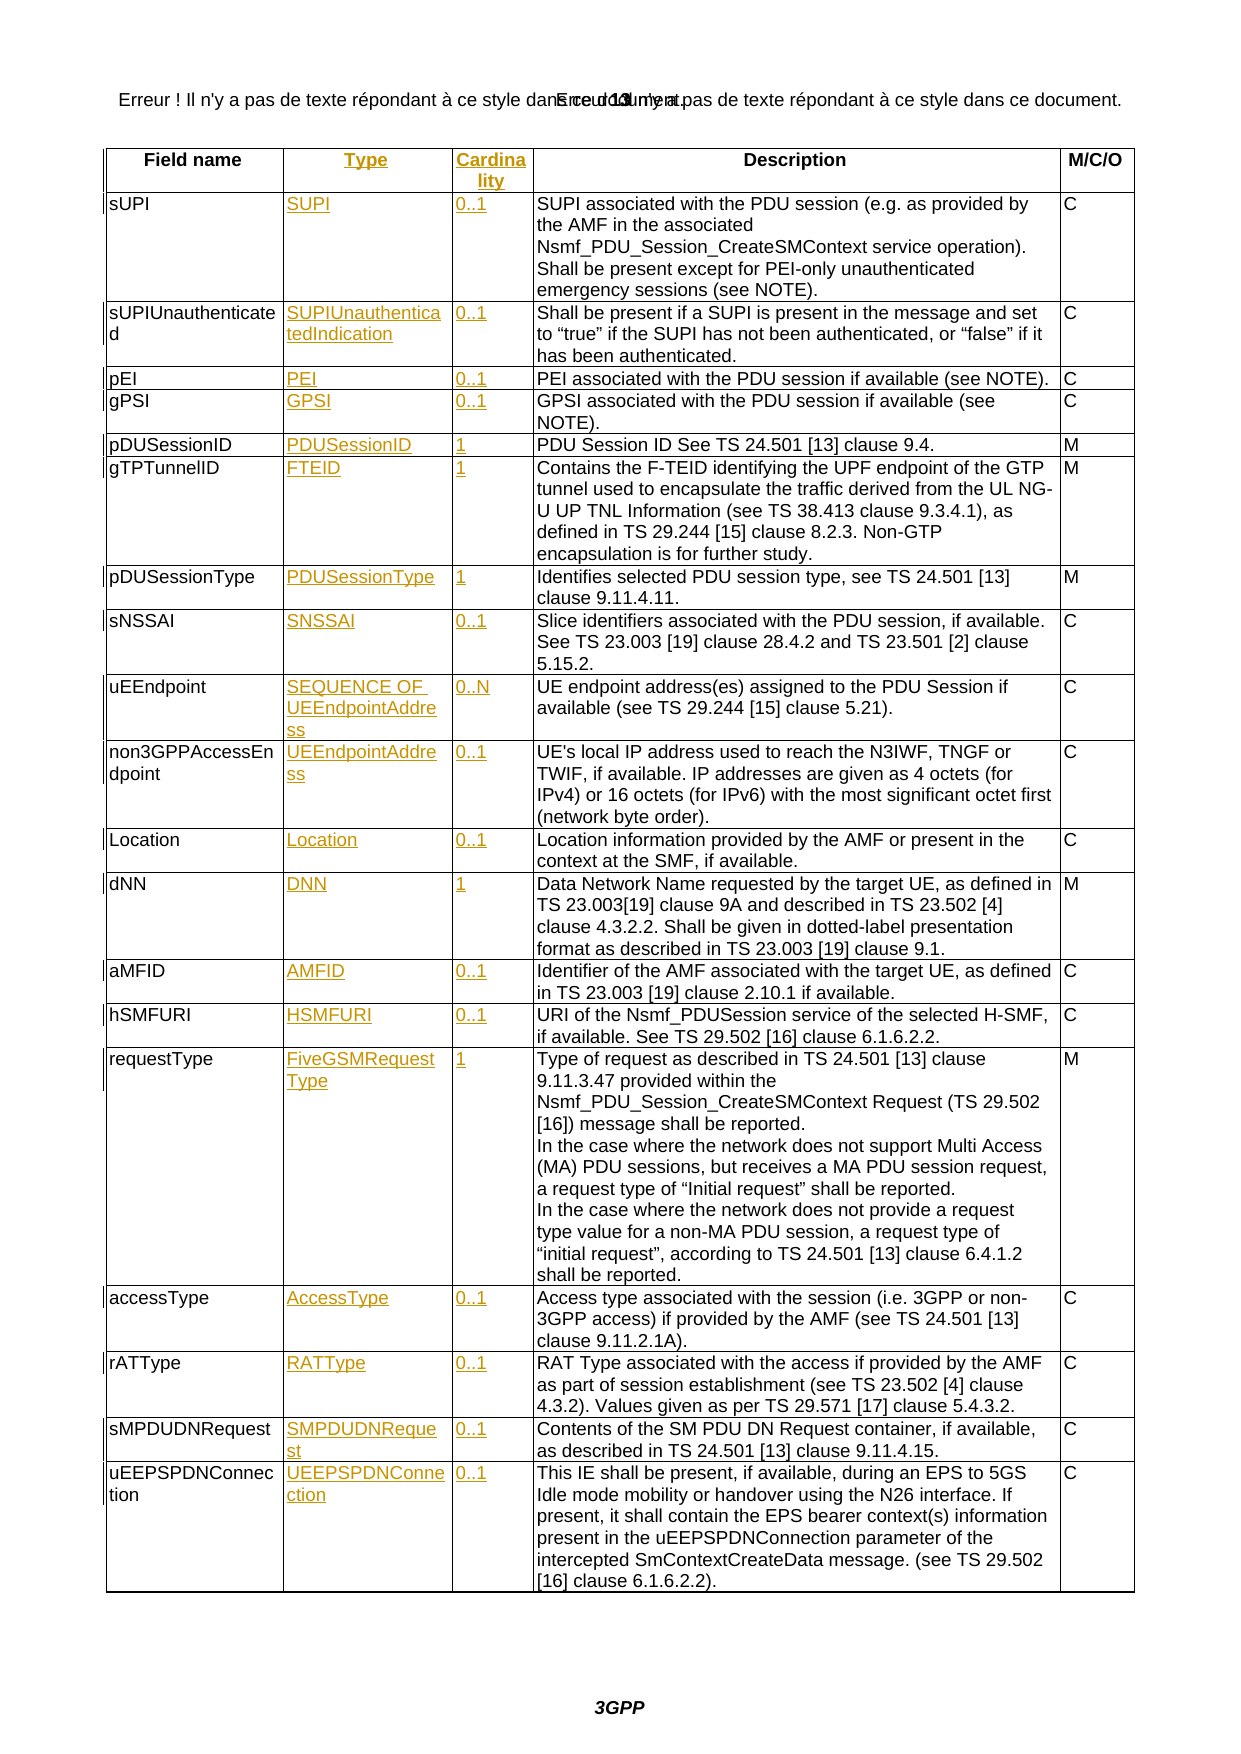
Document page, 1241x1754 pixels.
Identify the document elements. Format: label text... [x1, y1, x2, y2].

table_cell pDUSessionID [107, 434, 283, 456]
table_cell URI of the Nsmf_PDUSession service of the selected H-SMF, if available. See TS 29.502 [16] clause 6.1.6.2.2. [534, 1004, 1060, 1047]
table_cell [284, 193, 452, 301]
table_cell [284, 829, 452, 872]
table_cell C [1061, 193, 1134, 301]
table_cell [453, 960, 533, 1003]
table_cell C [1061, 390, 1134, 433]
table_cell [453, 1462, 533, 1591]
table_cell [284, 367, 452, 389]
table_cell C [1061, 302, 1134, 366]
table_cell RAT Type associated with the access if provided by the AMF as part of session establishment (see TS 23.502 [4] clause 4.3.2). Values given as per TS 29.571 [17] clause 5.4.3.2. [534, 1352, 1060, 1417]
table_cell C [1061, 1004, 1134, 1047]
table_cell sUPIUnauthenticated [107, 302, 283, 366]
table_cell [453, 829, 533, 872]
table_cell Contents of the SM PDU DN Request container, if available, as described in TS 24.501 [13] clause 9.11.4.15. [534, 1418, 1060, 1461]
table_cell [284, 1462, 452, 1591]
table_cell M [1061, 434, 1134, 456]
table_cell [453, 367, 533, 389]
table_cell [453, 1004, 533, 1047]
table_cell [453, 434, 533, 456]
table_cell [284, 1352, 452, 1417]
table_cell aMFID [107, 960, 283, 1003]
table_cell [453, 1286, 533, 1351]
table_cell gPSI [107, 390, 283, 433]
table_cell Contains the F-TEID identifying the UPF endpoint of the GTP tunnel used to encapsulate the traffic derived from the UL NG-U UP TNL Information (see TS 38.413 clause 9.3.4.1), as defined in TS 29.244 [15] clause 8.2.3. Non-GTP encapsulation is for further study. [534, 457, 1060, 564]
table_cell C [1061, 829, 1134, 872]
table_cell [453, 610, 533, 674]
table_cell UE's local IP address used to reach the N3IWF, TNGF or TWIF, if available. IP addresses are given as 4 octets (for IPv4) or 16 octets (for IPv6) with the most significant octet first (network byte order). [534, 741, 1060, 827]
table_cell C [1061, 1286, 1134, 1351]
table_cell M [1061, 566, 1134, 609]
table_cell hSMFURI [107, 1004, 283, 1047]
table_cell Type of request as described in TS 24.501 [13] clause 9.11.3.47 provided within the Nsmf_PDU_Session_CreateSMContext Request (TS 29.502 [16]) message shall be reported. In the case where the network does not support Multi Access (MA) PDU sessions, but receives a MA PDU session request, a request type of “Initial request” shall be reported. In the case where the network does not provide a request type value for a non-MA PDU session, a request type of “initial request”, according to TS 24.501 [13] clause 6.4.1.2 shall be reported. [534, 1048, 1060, 1285]
table_cell sNSSAI [107, 610, 283, 674]
table_cell [284, 1286, 452, 1351]
table_cell [284, 1004, 452, 1047]
table_header [284, 149, 452, 192]
table_cell [284, 960, 452, 1003]
table_cell Location [107, 829, 283, 872]
table_cell [453, 193, 533, 301]
table_cell dNN [107, 873, 283, 959]
table_cell [453, 741, 533, 827]
table_cell [284, 1418, 452, 1461]
table_cell [453, 390, 533, 433]
table_cell C [1061, 1418, 1134, 1461]
table_cell [453, 457, 533, 564]
table_cell [453, 1352, 533, 1417]
table_cell [284, 675, 452, 740]
table_cell sMPDUDNRequest [107, 1418, 283, 1461]
table_header [453, 149, 533, 192]
table_cell [453, 1418, 533, 1461]
table_cell Shall be present if a SUPI is present in the message and set to “true” if the SUPI has not been authenticated, or “false” if it has been authenticated. [534, 302, 1060, 366]
table_cell This IE shall be present, if available, during an EPS to 5GS Idle mode mobility or handover using the N26 interface. If present, it shall contain the EPS bearer context(s) information present in the uEEPSPDNConnection parameter of the intercepted SmContextCreateData message. (see TS 29.502 [16] clause 6.1.6.2.2). [534, 1462, 1060, 1591]
table_cell gTPTunnelID [107, 457, 283, 564]
table_cell M [1061, 457, 1134, 564]
table_cell C [1061, 1352, 1134, 1417]
table_cell Location information provided by the AMF or present in the context at the SMF, if available. [534, 829, 1060, 872]
table_cell M [1061, 873, 1134, 959]
table_cell C [1061, 367, 1134, 389]
table_cell Data Network Name requested by the target UE, as defined in TS 23.003[19] clause 9A and described in TS 23.502 [4] clause 4.3.2.2. Shall be given in dotted-label presentation format as described in TS 23.003 [19] clause 9.1. [534, 873, 1060, 959]
table_cell C [1061, 741, 1134, 827]
table_cell [284, 610, 452, 674]
table_cell Identifier of the AMF associated with the target UE, as defined in TS 23.003 [19] clause 2.10.1 if available. [534, 960, 1060, 1003]
table_cell Access type associated with the session (i.e. 3GPP or non-3GPP access) if provided by the AMF (see TS 24.501 [13] clause 9.11.2.1A). [534, 1286, 1060, 1351]
table_cell M [1061, 1048, 1134, 1285]
table_cell [284, 1048, 452, 1285]
table_cell requestType [107, 1048, 283, 1285]
table_cell PDU Session ID See TS 24.501 [13] clause 9.4. [534, 434, 1060, 456]
table_cell pEI [107, 367, 283, 389]
table_cell [284, 741, 452, 827]
table_cell GPSI associated with the PDU session if available (see NOTE). [534, 390, 1060, 433]
table_cell pDUSessionType [107, 566, 283, 609]
table_cell [284, 434, 452, 456]
table_cell [453, 873, 533, 959]
table_cell PEI associated with the PDU session if available (see NOTE). [534, 367, 1060, 389]
table_cell rATType [107, 1352, 283, 1417]
table_cell [284, 566, 452, 609]
table_cell Slice identifiers associated with the PDU session, if available. See TS 23.003 [19] clause 28.4.2 and TS 23.501 [2] clause 5.15.2. [534, 610, 1060, 674]
table_header M/C/O [1061, 149, 1134, 192]
table_cell C [1061, 960, 1134, 1003]
table_cell accessType [107, 1286, 283, 1351]
table_cell non3GPPAccessEndpoint [107, 741, 283, 827]
table_cell [453, 566, 533, 609]
table_cell UE endpoint address(es) assigned to the PDU Session if available (see TS 29.244 [15] clause 5.21). [534, 675, 1060, 740]
table_cell uEEPSPDNConnection [107, 1462, 283, 1591]
table_cell C [1061, 610, 1134, 674]
table_cell sUPI [107, 193, 283, 301]
table_cell [284, 457, 452, 564]
table_cell [284, 390, 452, 433]
table_header Field name [107, 149, 283, 192]
table_cell [453, 675, 533, 740]
table_cell [284, 302, 452, 366]
table_cell SUPI associated with the PDU session (e.g. as provided by the AMF in the associated Nsmf_PDU_Session_CreateSMContext service operation). Shall be present except for PEI-only unauthenticated emergency sessions (see NOTE). [534, 193, 1060, 301]
table_header Description [534, 149, 1060, 192]
table_cell C [1061, 675, 1134, 740]
table_cell Identifies selected PDU session type, see TS 24.501 [13] clause 9.11.4.11. [534, 566, 1060, 609]
table_cell uEEndpoint [107, 675, 283, 740]
table_cell C [1061, 1462, 1134, 1591]
table_cell [284, 873, 452, 959]
table_cell [453, 1048, 533, 1285]
table_cell [453, 302, 533, 366]
